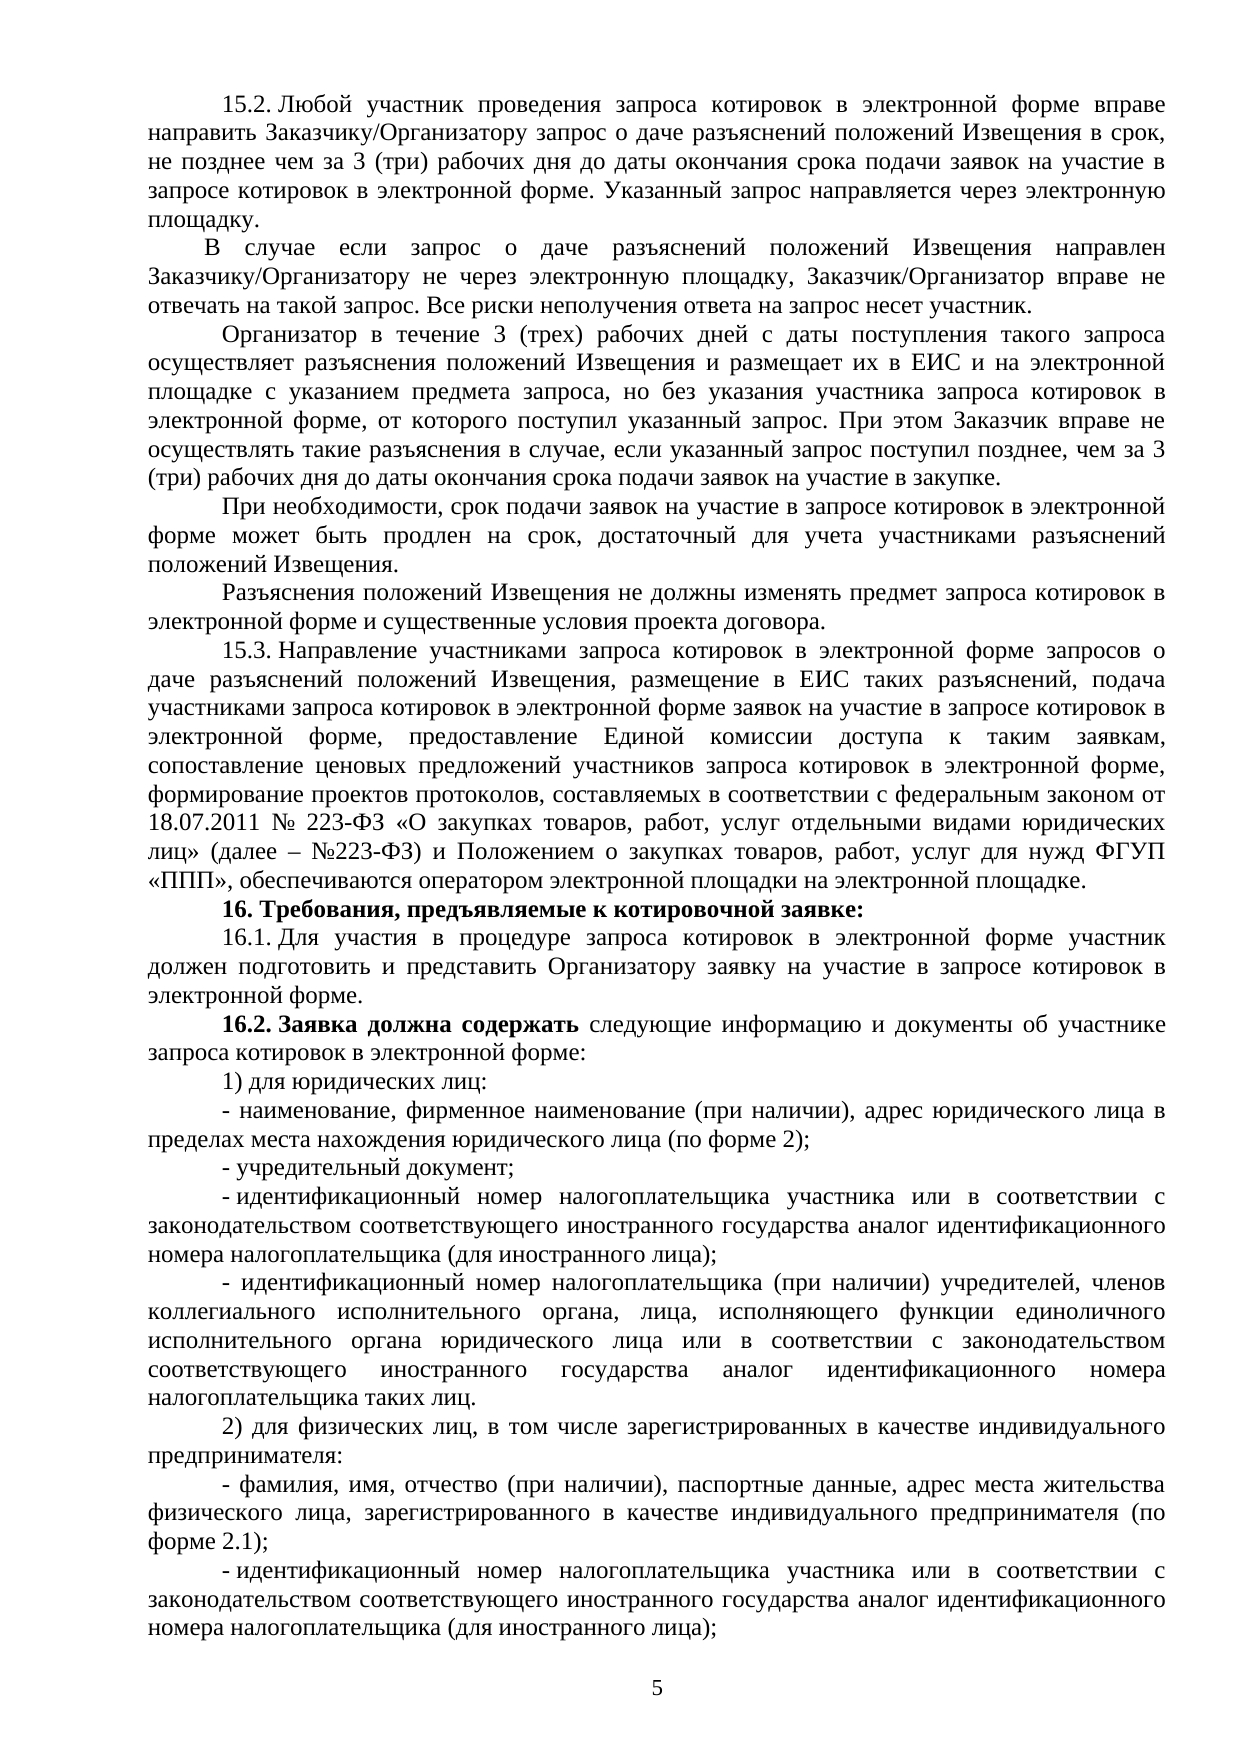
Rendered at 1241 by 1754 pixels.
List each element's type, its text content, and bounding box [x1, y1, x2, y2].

text 16.1. Для участия в процедуре запроса котировок в электронной форме участник должен подготовить и представить Организатору заявку на участие в запросе котировок в электронной форме. [148, 922, 1167, 1009]
text 2) для физических лиц, в том числе зарегистрированных в качестве индивидуального предпринимателя: [148, 1411, 1167, 1469]
text - идентификационный номер налогоплательщика участника или в соответствии с законодательством соответствующего иностранного государства аналог идентификационного номера налогоплательщика (для иностранного лица); [148, 1181, 1167, 1267]
text - фамилия, имя, отчество (при наличии), паспортные данные, адрес места жительства физического лица, зарегистрированного в качестве индивидуального предпринимателя (по форме 2.1); [148, 1469, 1167, 1555]
text Организатор в течение 3 (трех) рабочих дней с даты поступления такого запроса осуществляет разъяснения положений Извещения и размещает их в ЕИС и на электронной площадке с указанием предмета запроса, но без указания участника запроса котировок в электронной форме, от которого поступил указанный запрос. При этом Заказчик вправе не осуществлять такие разъяснения в случае, если указанный запрос поступил позднее, чем за 3 (три) рабочих дня до даты окончания срока подачи заявок на участие в закупке. [148, 319, 1167, 491]
text При необходимости, срок подачи заявок на участие в запросе котировок в электронной форме может быть продлен на срок, достаточный для учета участниками разъяснений положений Извещения. [148, 491, 1167, 577]
text В случае если запрос о даче разъяснений положений Извещения направлен Заказчику/Организатору не через электронную площадку, Заказчик/Организатор вправе не отвечать на такой запрос. Все риски неполучения ответа на запрос несет участник. [148, 232, 1167, 319]
text - наименование, фирменное наименование (при наличии), адрес юридического лица в пределах места нахождения юридического лица (по форме 2); [148, 1095, 1167, 1152]
text 16. Требования, предъявляемые к котировочной заявке: [148, 894, 1167, 922]
text - учредительный документ; [148, 1152, 1167, 1181]
text 16.2. Заявка должна содержать следующие информацию и документы об участнике запроса котировок в электронной форме: [148, 1009, 1167, 1066]
text Разъяснения положений Извещения не должны изменять предмет запроса котировок в электронной форме и существенные условия проекта договора. [148, 577, 1167, 635]
text 1) для юридических лиц: [148, 1066, 1167, 1095]
text 15.2. Любой участник проведения запроса котировок в электронной форме вправе направить Заказчику/Организатору запрос о даче разъяснений положений Извещения в срок, не позднее чем за 3 (три) рабочих дня до даты окончания срока подачи заявок на участие в запросе котировок в электронной форме. Указанный запрос направляется через электронную площадку. [148, 89, 1167, 232]
text - идентификационный номер налогоплательщика (при наличии) учредителей, членов коллегиального исполнительного органа, лица, исполняющего функции единоличного исполнительного органа юридического лица или в соответствии с законодательством соответствующего иностранного государства аналог идентификационного номера налогоплательщика таких лиц. [148, 1267, 1167, 1411]
text 15.3. Направление участниками запроса котировок в электронной форме запросов о даче разъяснений положений Извещения, размещение в ЕИС таких разъяснений, подача участниками запроса котировок в электронной форме заявок на участие в запросе котировок в электронной форме, предоставление Единой комиссии доступа к таким заявкам, сопоставление ценовых предложений участников запроса котировок в электронной форме, формирование проектов протоколов, составляемых в соответствии с федеральным законом от 18.07.2011 № 223-ФЗ «О закупках товаров, работ, услуг отдельными видами юридических лиц» (далее – №223-ФЗ) и Положением о закупках товаров, работ, услуг для нужд ФГУП «ППП», обеспечиваются оператором электронной площадки на электронной площадке. [148, 635, 1167, 894]
text - идентификационный номер налогоплательщика участника или в соответствии с законодательством соответствующего иностранного государства аналог идентификационного номера налогоплательщика (для иностранного лица); [148, 1555, 1167, 1641]
